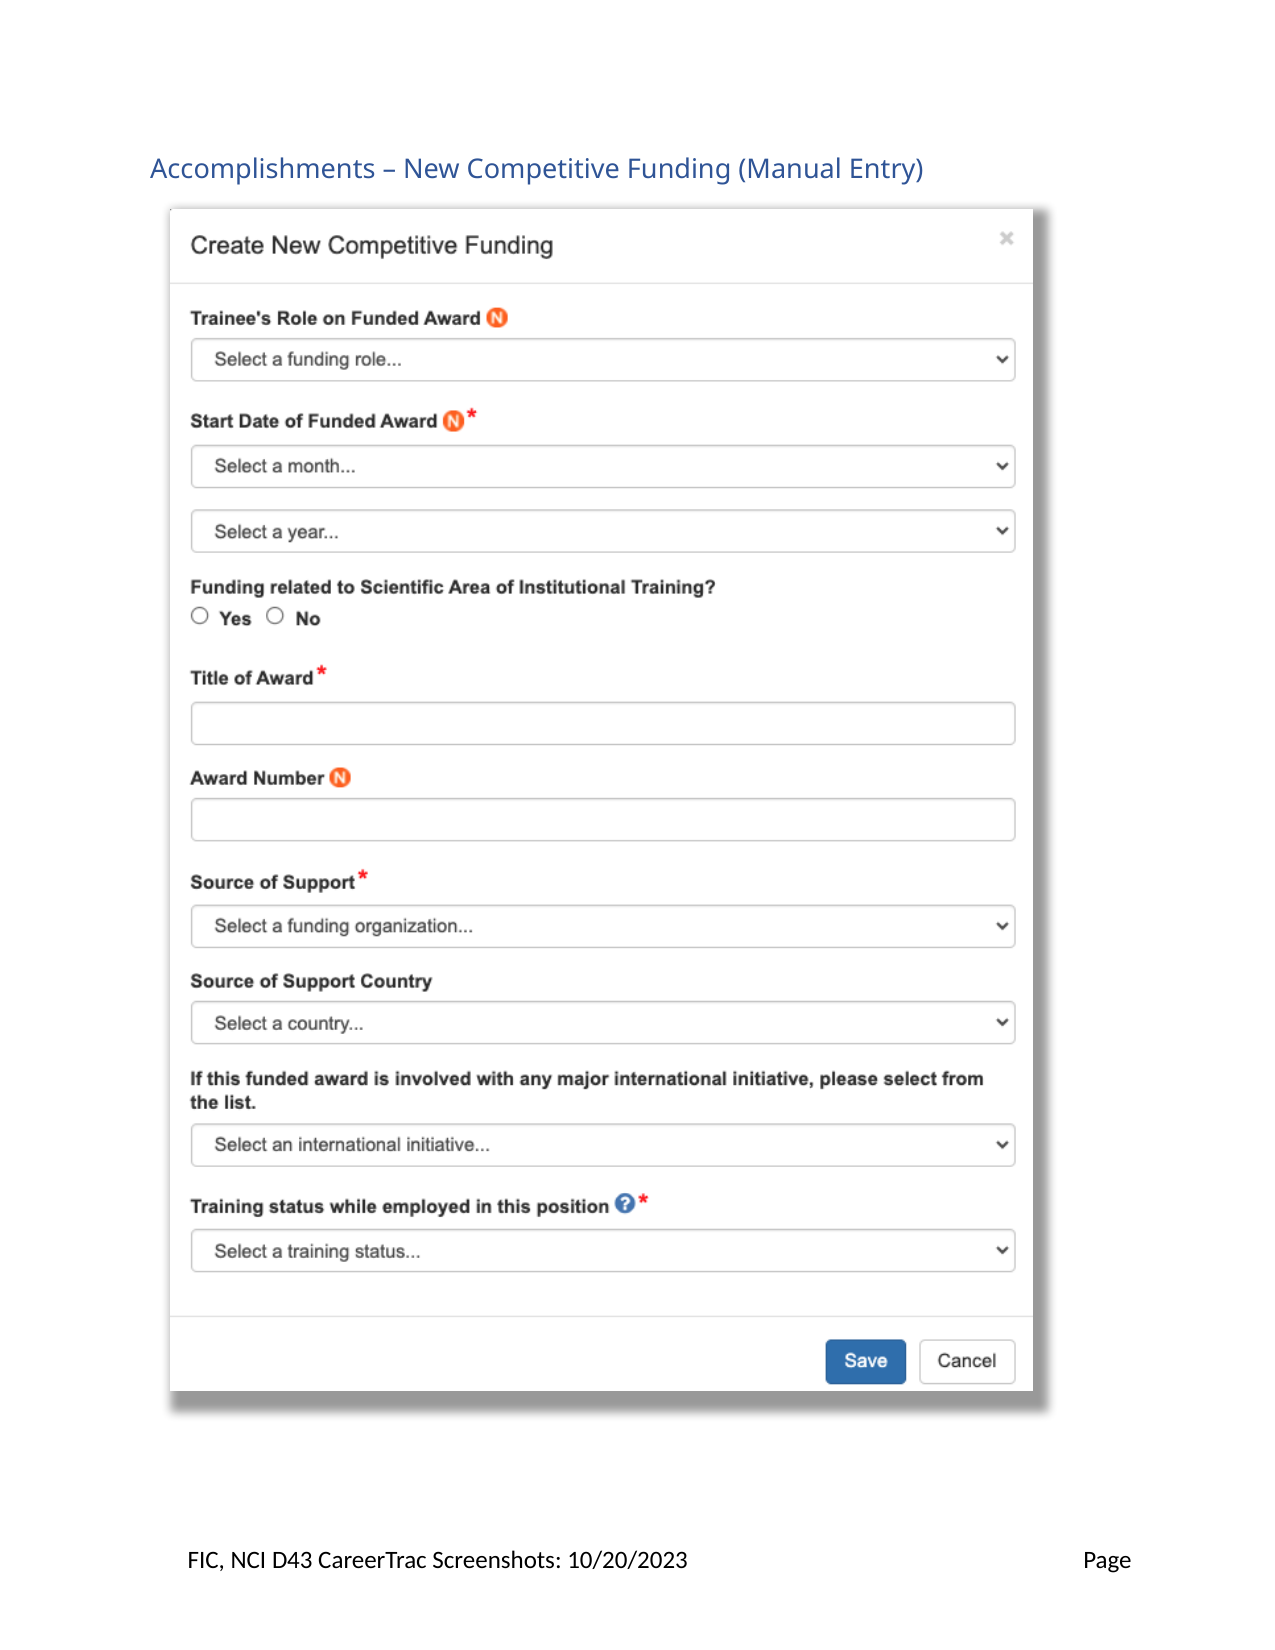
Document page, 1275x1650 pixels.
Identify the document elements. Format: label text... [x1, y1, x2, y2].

picture [170, 209, 1033, 1391]
subtitle Accomplishments – New Competitive Funding (Manual Entry) [150, 150, 1125, 187]
